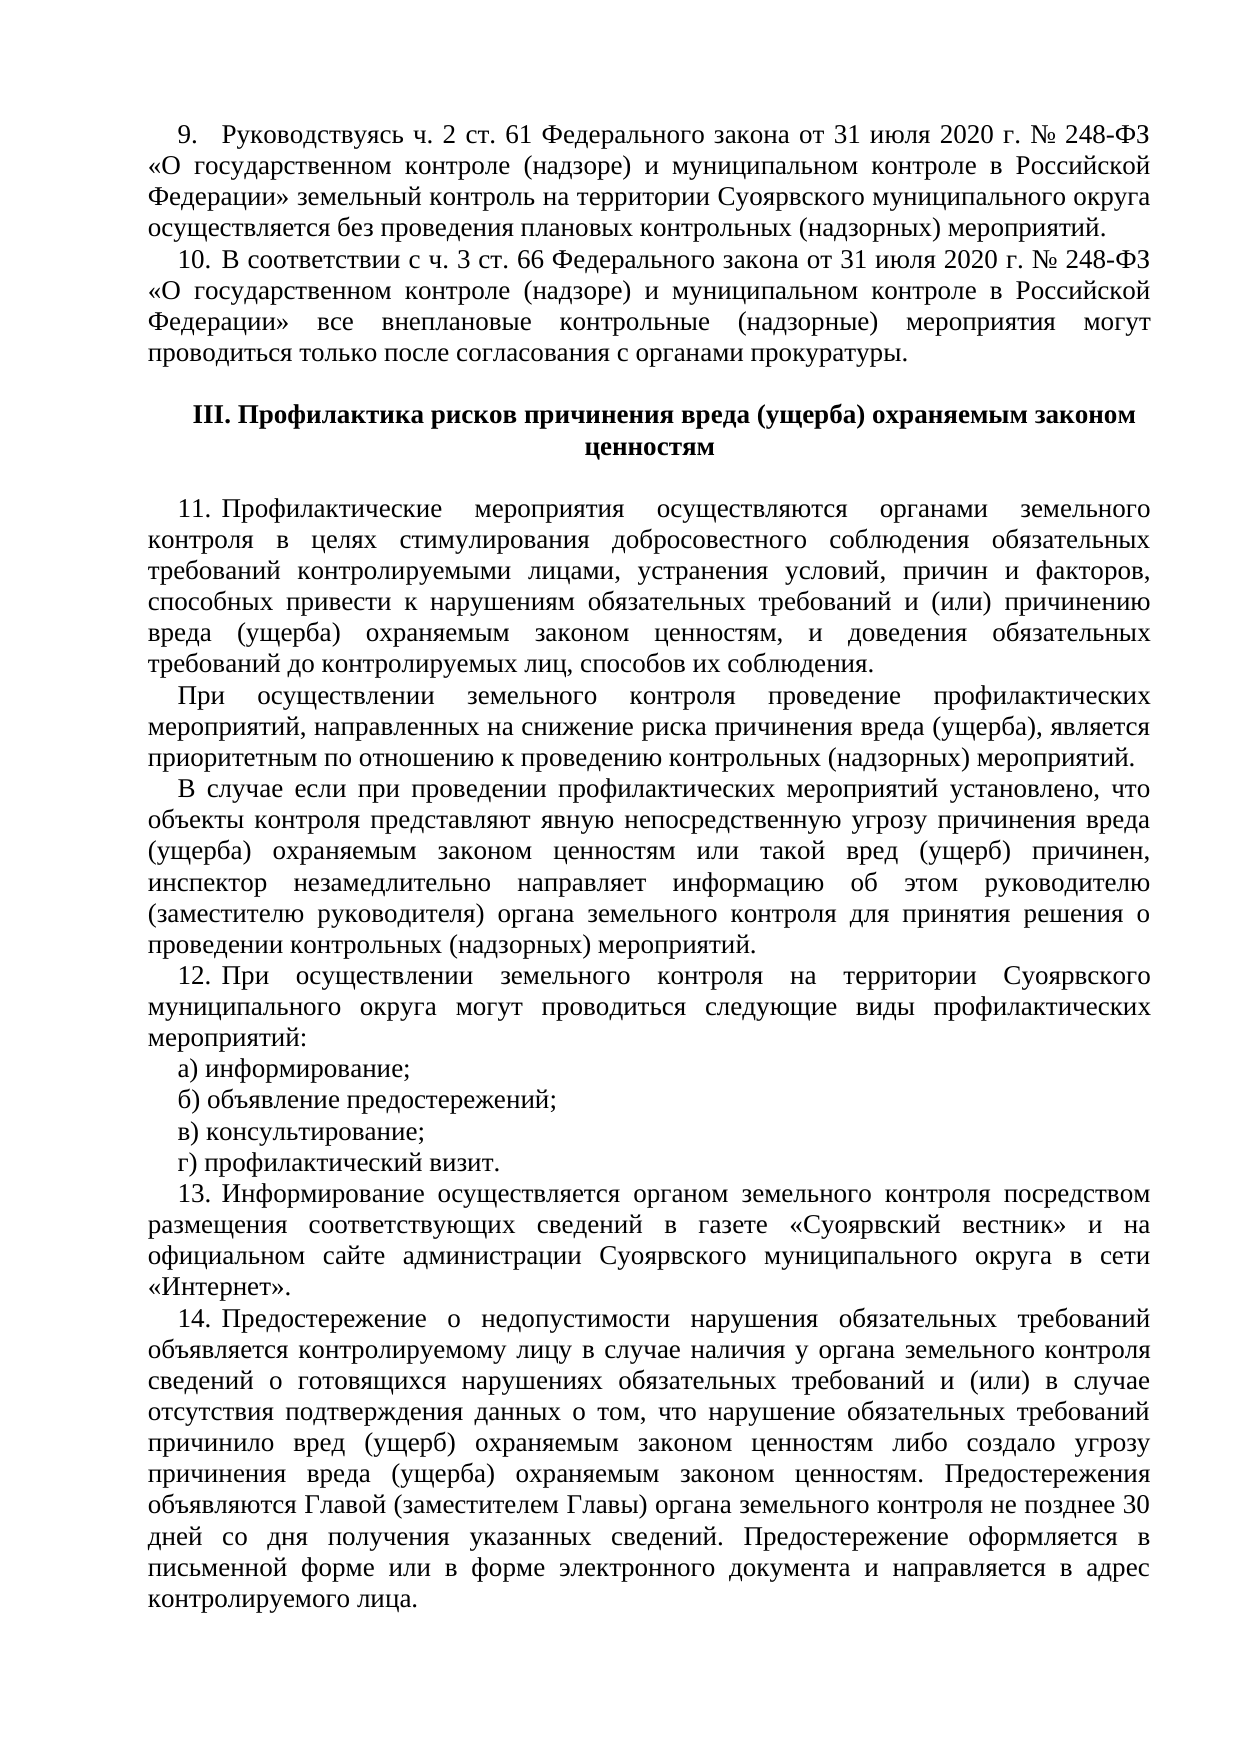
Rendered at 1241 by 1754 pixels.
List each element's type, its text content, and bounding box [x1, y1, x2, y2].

text б) объявление предостережений; [148, 1084, 1152, 1115]
list Руководствуясь ч. 2 ст. 61 Федерального закона от 31 июля 2020 г. № 248-ФЗ «О государственном контроле (надзоре) и муниципальном контроле в Российской Федерации» земельный контроль на территории Суоярвского муниципального округа осуществляется без проведения плановых контрольных (надзорных) мероприятий. [148, 118, 1152, 243]
text в) консультирование; [148, 1115, 1152, 1146]
list В соответствии с ч. 3 ст. 66 Федерального закона от 31 июля 2020 г. № 248-ФЗ «О государственном контроле (надзоре) и муниципальном контроле в Российской Федерации» все внеплановые контрольные (надзорные) мероприятия могут проводиться только после согласования с органами прокуратуры. [148, 243, 1152, 367]
text а) информирование; [148, 1052, 1152, 1084]
list Предостережение о недопустимости нарушения обязательных требований объявляется контролируемому лицу в случае наличия у органа земельного контроля сведений о готовящихся нарушениях обязательных требований и (или) в случае отсутствия подтверждения данных о том, что нарушение обязательных требований причинило вред (ущерб) охраняемым законом ценностям либо создало угрозу причинения вреда (ущерба) охраняемым законом ценностям. Предостережения объявляются Главой (заместителем Главы) органа земельного контроля не позднее 30 дней со дня получения указанных сведений. Предостережение оформляется в письменной форме или в форме электронного документа и направляется в адрес контролируемого лица. [148, 1302, 1152, 1613]
list Информирование осуществляется органом земельного контроля посредством размещения соответствующих сведений в газете «Суоярвский вестник» и на официальном сайте администрации Суоярвского муниципального округа в сети «Интернет». [148, 1177, 1152, 1302]
text В случае если при проведении профилактических мероприятий установлено, что объекты контроля представляют явную непосредственную угрозу причинения вреда (ущерба) охраняемым законом ценностям или такой вред (ущерб) причинен, инспектор незамедлительно направляет информацию об этом руководителю (заместителю руководителя) органа земельного контроля для принятия решения о проведении контрольных (надзорных) мероприятий. [148, 772, 1152, 959]
text При осуществлении земельного контроля проведение профилактических мероприятий, направленных на снижение риска причинения вреда (ущерба), является приоритетным по отношению к проведению контрольных (надзорных) мероприятий. [148, 679, 1152, 772]
text г) профилактический визит. [148, 1146, 1152, 1177]
list Профилактические мероприятия осуществляются органами земельного контроля в целях стимулирования добросовестного соблюдения обязательных требований контролируемыми лицами, устранения условий, причин и факторов, способных привести к нарушениям обязательных требований и (или) причинению вреда (ущерба) охраняемым законом ценностям, и доведения обязательных требований до контролируемых лиц, способов их соблюдения. [148, 492, 1152, 679]
list При осуществлении земельного контроля на территории Суоярвского муниципального округа могут проводиться следующие виды профилактических мероприятий: [148, 959, 1152, 1052]
text III. Профилактика рисков причинения вреда (ущерба) охраняемым законом ценностям [148, 398, 1152, 461]
